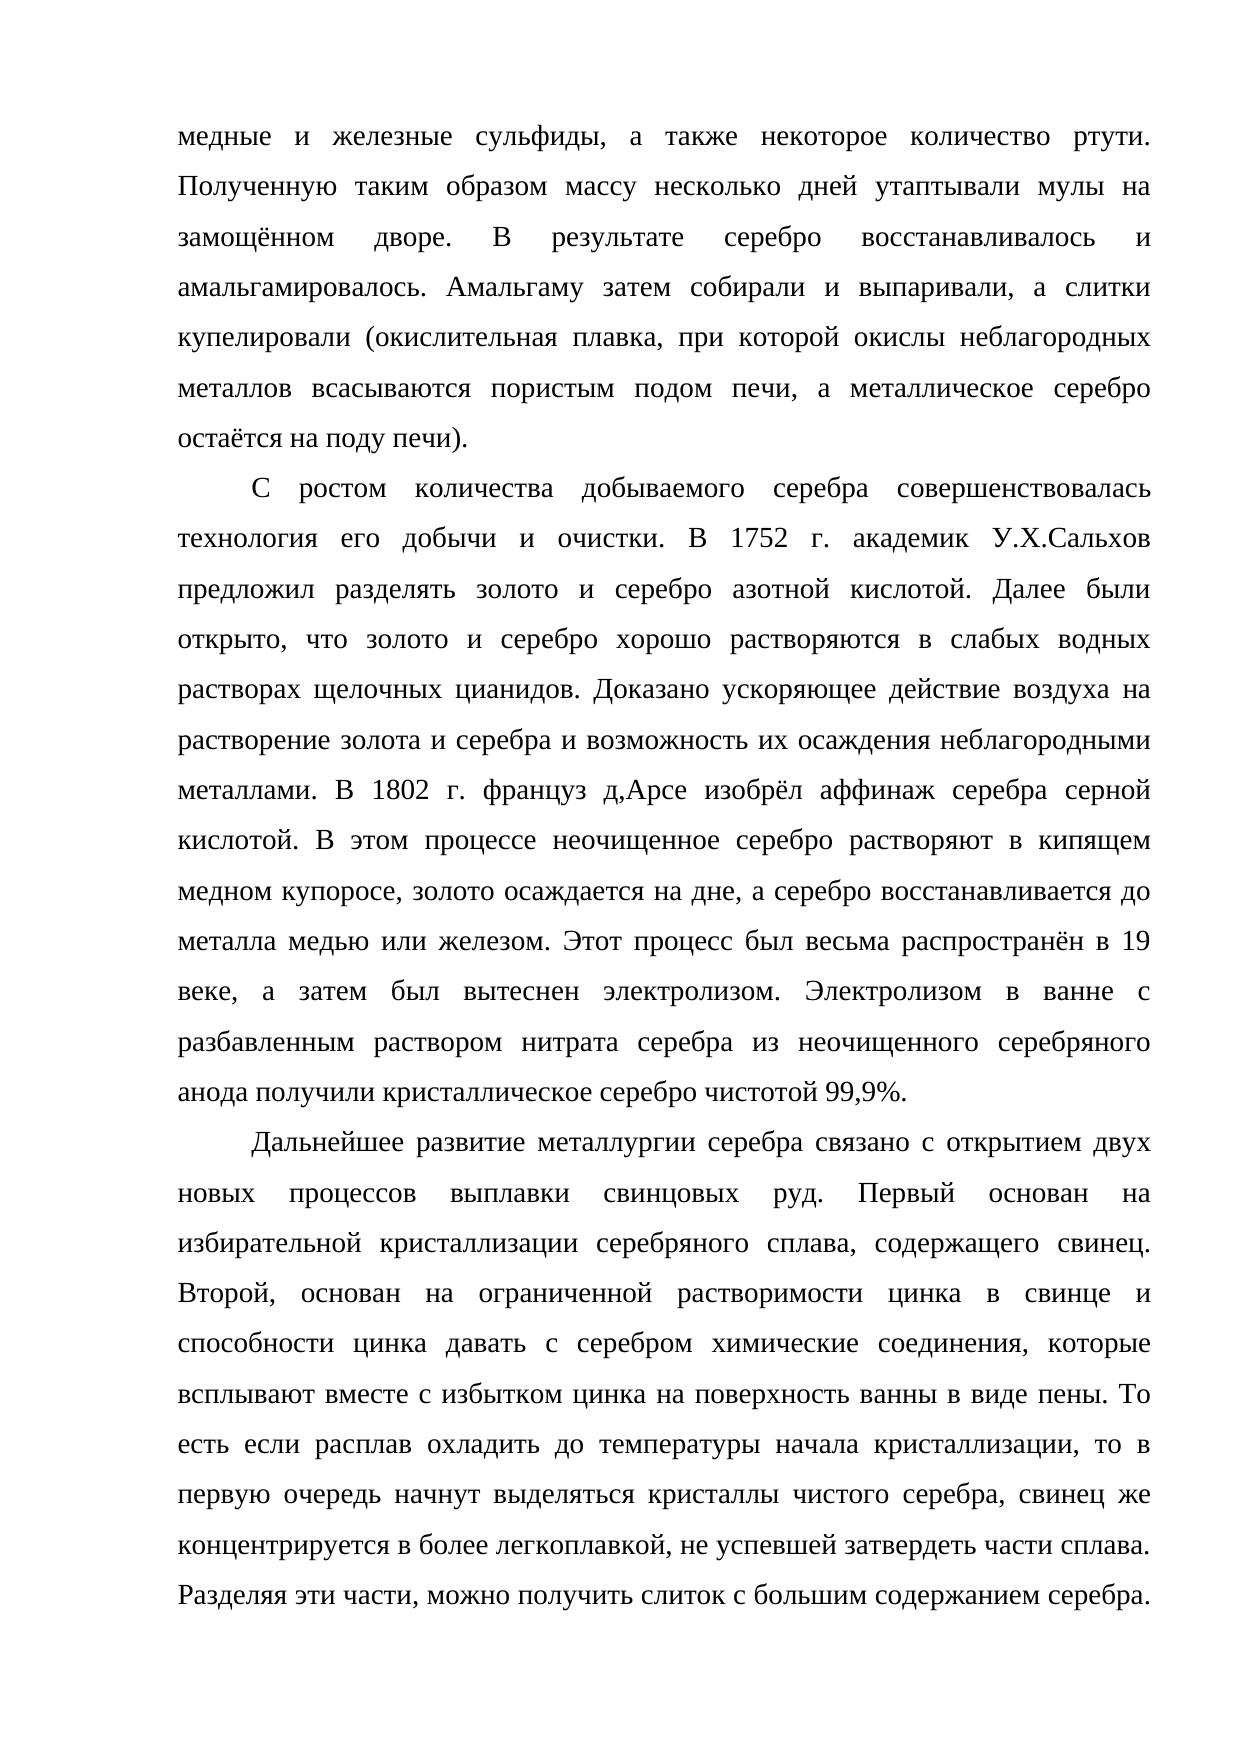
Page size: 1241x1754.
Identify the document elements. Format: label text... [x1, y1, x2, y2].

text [177, 1124, 1152, 1611]
text С ростом количества добываемого серебра совершенствовалась технология его добычи и очистки. В 1752 г. академик У.Х.Сальхов предложил разделять золото и серебро азотной кислотой. Далее были открыто, что золото и серебро хорошо растворяются в слабых водных растворах щелочных цианидов. Доказано ускоряющее действие воздуха на растворение золота и серебра и возможность их осаждения неблагородными металлами. В 1802 г. француз д,Арсе изобрёл аффинаж серебра серной кислотой. В этом процессе неочищенное серебро растворяют в кипящем медном купоросе, золото осаждается на дне, а серебро восстанавливается до металла медью или железом. Этот процесс был весьма распространён в 19 веке, а затем был вытеснен электролизом. Электролизом в ванне с разбавленным раствором нитрата серебра из неочищенного серебряного анода получили кристаллическое серебро чистотой 99,9%. [177, 470, 1152, 1108]
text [177, 118, 1152, 453]
